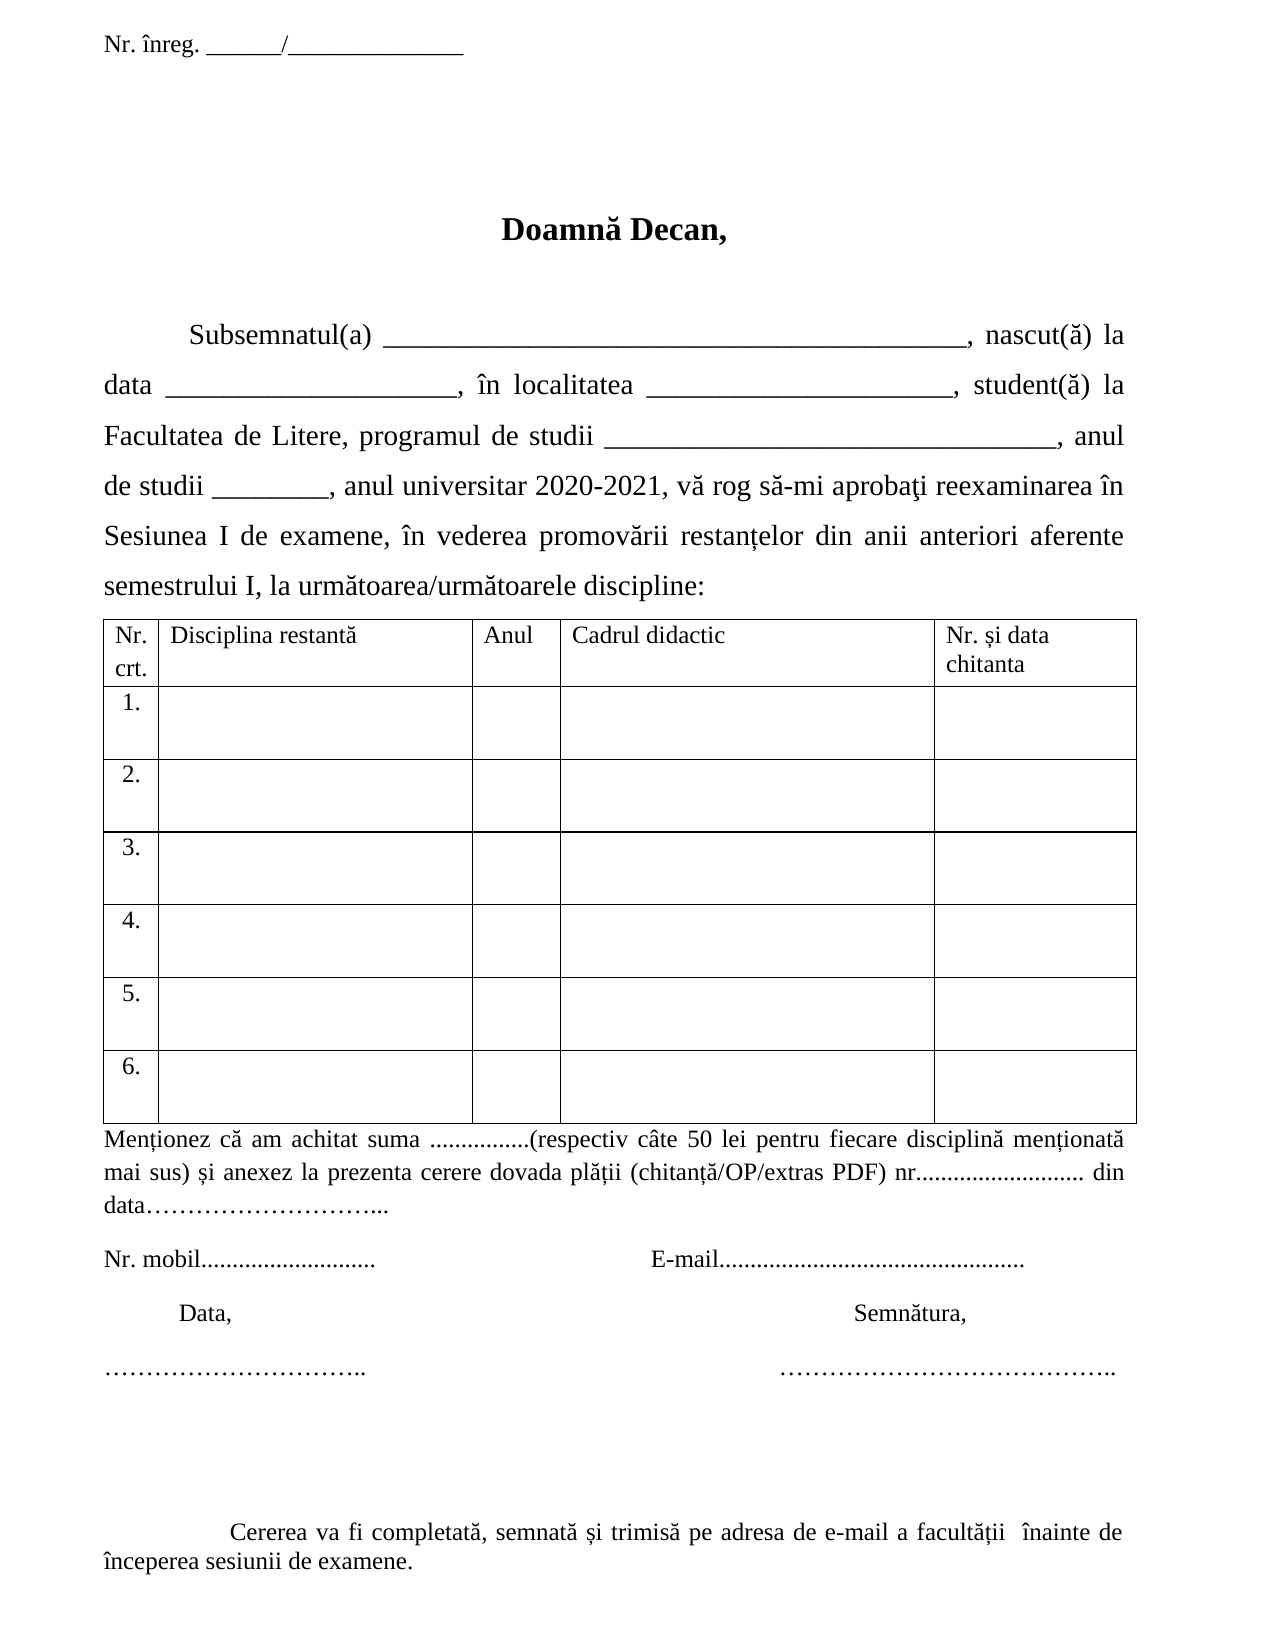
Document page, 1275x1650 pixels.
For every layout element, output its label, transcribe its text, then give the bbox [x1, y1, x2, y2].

table_header Cadrul didactic [561, 620, 934, 686]
table_cell [935, 760, 1136, 831]
table_header Nr. crt. [104, 620, 158, 686]
table_cell [561, 687, 934, 758]
table_cell 3. [104, 833, 158, 904]
table_cell [935, 833, 1136, 904]
table_cell [561, 833, 934, 904]
text Doamnă Decan, [103, 209, 1125, 247]
table_cell 4. [104, 905, 158, 977]
text Data, Semnătura, [178, 1298, 1125, 1327]
table_header Nr. și data chitanta [935, 620, 1136, 686]
table_cell [561, 1051, 934, 1123]
table_cell [561, 978, 934, 1050]
table_header Anul [473, 620, 560, 686]
table_cell [159, 978, 472, 1050]
table_cell [159, 833, 472, 904]
table_cell [473, 760, 560, 831]
table_cell [473, 1051, 560, 1123]
text ………………………….. ………………………………….. [103, 1352, 1125, 1380]
table_cell [473, 687, 560, 758]
table_cell [935, 905, 1136, 977]
table_cell [159, 1051, 472, 1123]
table_cell 2. [104, 760, 158, 831]
table_cell [473, 833, 560, 904]
table_cell [473, 905, 560, 977]
table_cell 5. [104, 978, 158, 1050]
table_cell 6. [104, 1051, 158, 1123]
table_cell 1. [104, 687, 158, 758]
table_cell [561, 905, 934, 977]
table_header Disciplina restantă [159, 620, 472, 686]
table_cell [935, 978, 1136, 1050]
table_cell [561, 760, 934, 831]
table_cell [935, 1051, 1136, 1123]
table_cell [473, 978, 560, 1050]
table_cell [159, 760, 472, 831]
text Menționez că am achitat suma ................(respectiv câte 50 lei pentru fiecare disciplină menționată mai sus) și anexez la prezenta cerere dovada plății (chitanță/OP/extras PDF) nr........................... din data………………………... [103, 1124, 1125, 1219]
table_cell [159, 687, 472, 758]
table_cell [935, 687, 1136, 758]
text Subsemnatul(a) ________________________________________, nascut(ă) la data ____________________, în localitatea _____________________, student(ă) la Facultatea de Litere, programul de studii _______________________________, anul de studii ________, anul universitar 2020-2021, vă rog să-mi aprobaţi reexaminarea în Sesiunea I de examene, în vederea promovării restanțelor din anii anteriori aferente semestrului I, la următoarea/următoarele discipline: [103, 317, 1125, 602]
table_cell [159, 905, 472, 977]
text Nr. mobil............................ E-mail................................................. [103, 1244, 1125, 1273]
